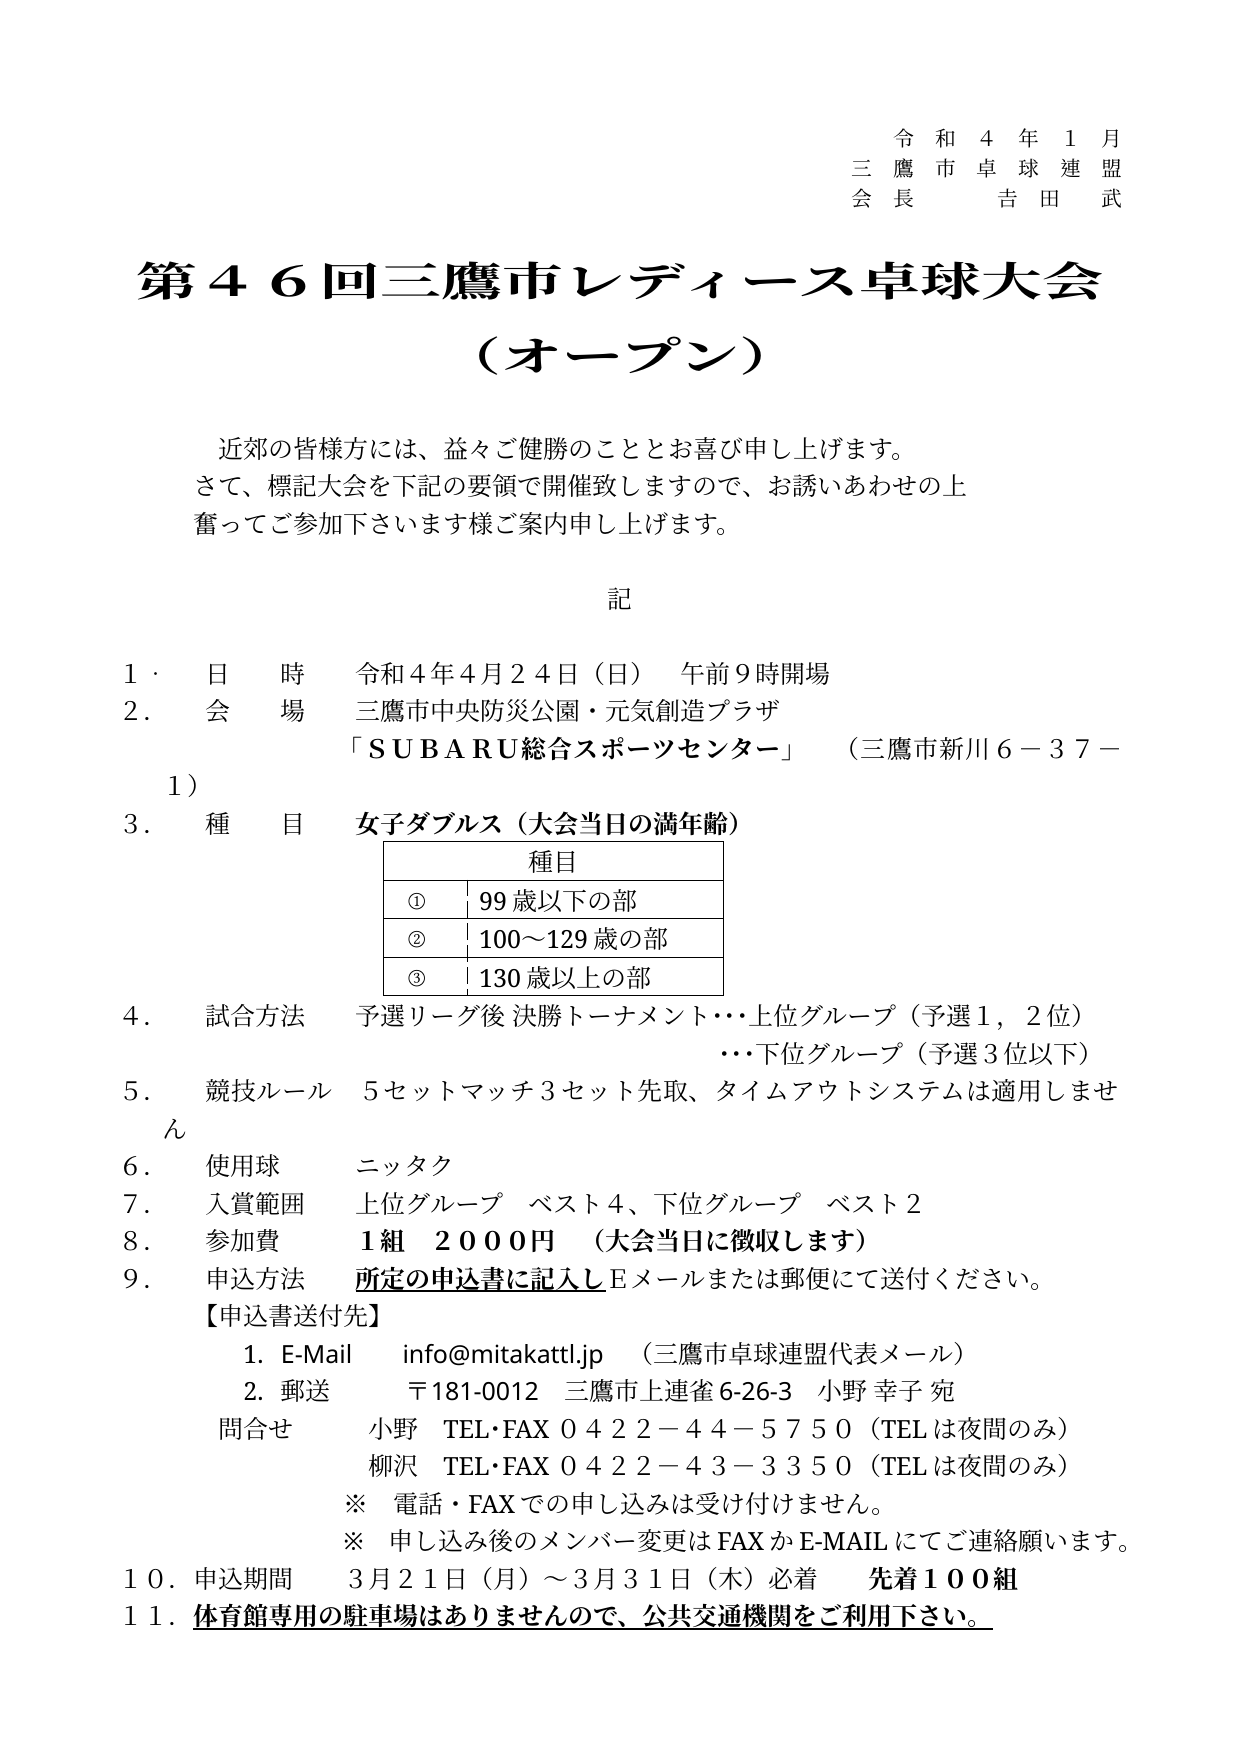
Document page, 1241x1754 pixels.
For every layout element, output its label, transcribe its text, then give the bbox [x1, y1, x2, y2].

text 令 和 ４ 年 １ 月 [118, 123, 1122, 153]
list 使用球 ニッタク [118, 1146, 1122, 1184]
text 【申込書送付先】 [118, 1296, 1122, 1334]
list 郵送 〒181-0012 三鷹市上連雀6-26-3 小野 幸子 宛 [243, 1371, 1122, 1409]
table_cell [384, 881, 468, 918]
text ※ 電話・FAXでの申し込みは受け付けません。 [193, 1484, 1122, 1521]
list E-Mail info@mitakattl.jp （三鷹市卓球連盟代表メール） [243, 1334, 1122, 1371]
list 入賞範囲 上位グループ ベスト４、下位グループ ベスト２ [118, 1184, 1122, 1221]
text さて、標記大会を下記の要領で開催致しますので、お誘いあわせの上 [118, 466, 1122, 503]
table_cell [384, 919, 468, 957]
subtitle 記 [118, 578, 1122, 616]
list 参加費 １組 ２０００円 （大会当日に徴収します） [118, 1221, 1122, 1259]
text 問合せ 小野 TEL･FAX ０４２２－４４－５７５０（TELは夜間のみ） [118, 1409, 1122, 1446]
list 種 目 女子ダブルス（大会当日の満年齢） [118, 803, 1122, 841]
list 会 場 三鷹市中央防災公園・元気創造プラザ [118, 691, 1122, 728]
table_header 種目 [384, 842, 723, 879]
text 第４６回三鷹市レディース卓球大会（オープン） [118, 241, 1122, 391]
text 三 鷹 市 卓 球 連 盟 [118, 153, 1122, 183]
text 柳沢 TEL･FAX ０４２２－４３－３３５０（TELは夜間のみ） [118, 1446, 1122, 1484]
text ･･･下位グループ（予選３位以下） [118, 1034, 1122, 1071]
table_cell 99歳以下の部 [468, 881, 723, 918]
table_cell [384, 958, 468, 995]
list 試合方法 予選リーグ後 決勝トーナメント･･･上位グループ（予選１，２位） [118, 996, 1122, 1034]
table_cell 130歳以上の部 [468, 958, 723, 995]
text １０．申込期間 ３月２１日（月）～３月３１日（木）必着 先着１００組 [118, 1559, 1122, 1596]
list 申込方法 所定の申込書に記入しＥメールまたは郵便にて送付ください。 [118, 1259, 1122, 1296]
text 会 長 𠮷 田 武 [118, 183, 1122, 213]
text 奮ってご参加下さいます様ご案内申し上げます。 [118, 503, 1122, 541]
text 近郊の皆様方には、益々ご健勝のこととお喜び申し上げます。 [118, 428, 1122, 466]
list 競技ルール ５セットマッチ３セット先取、タイムアウトシステムは適用しません [118, 1071, 1122, 1146]
table_cell 100～129歳の部 [468, 919, 723, 957]
text ※ 申し込み後のメンバー変更はFAXかE-MAILにてご連絡願います。 [118, 1521, 1122, 1559]
text 「ＳＵＢＡＲＵ総合スポーツセンター」 （三鷹市新川６－３７－１） [162, 728, 1122, 803]
list 日 時 令和４年４月２４日（日） 午前９時開場 [118, 653, 1122, 691]
text １１．体育館専用の駐車場はありませんので、公共交通機関をご利用下さい。 [118, 1596, 1122, 1634]
